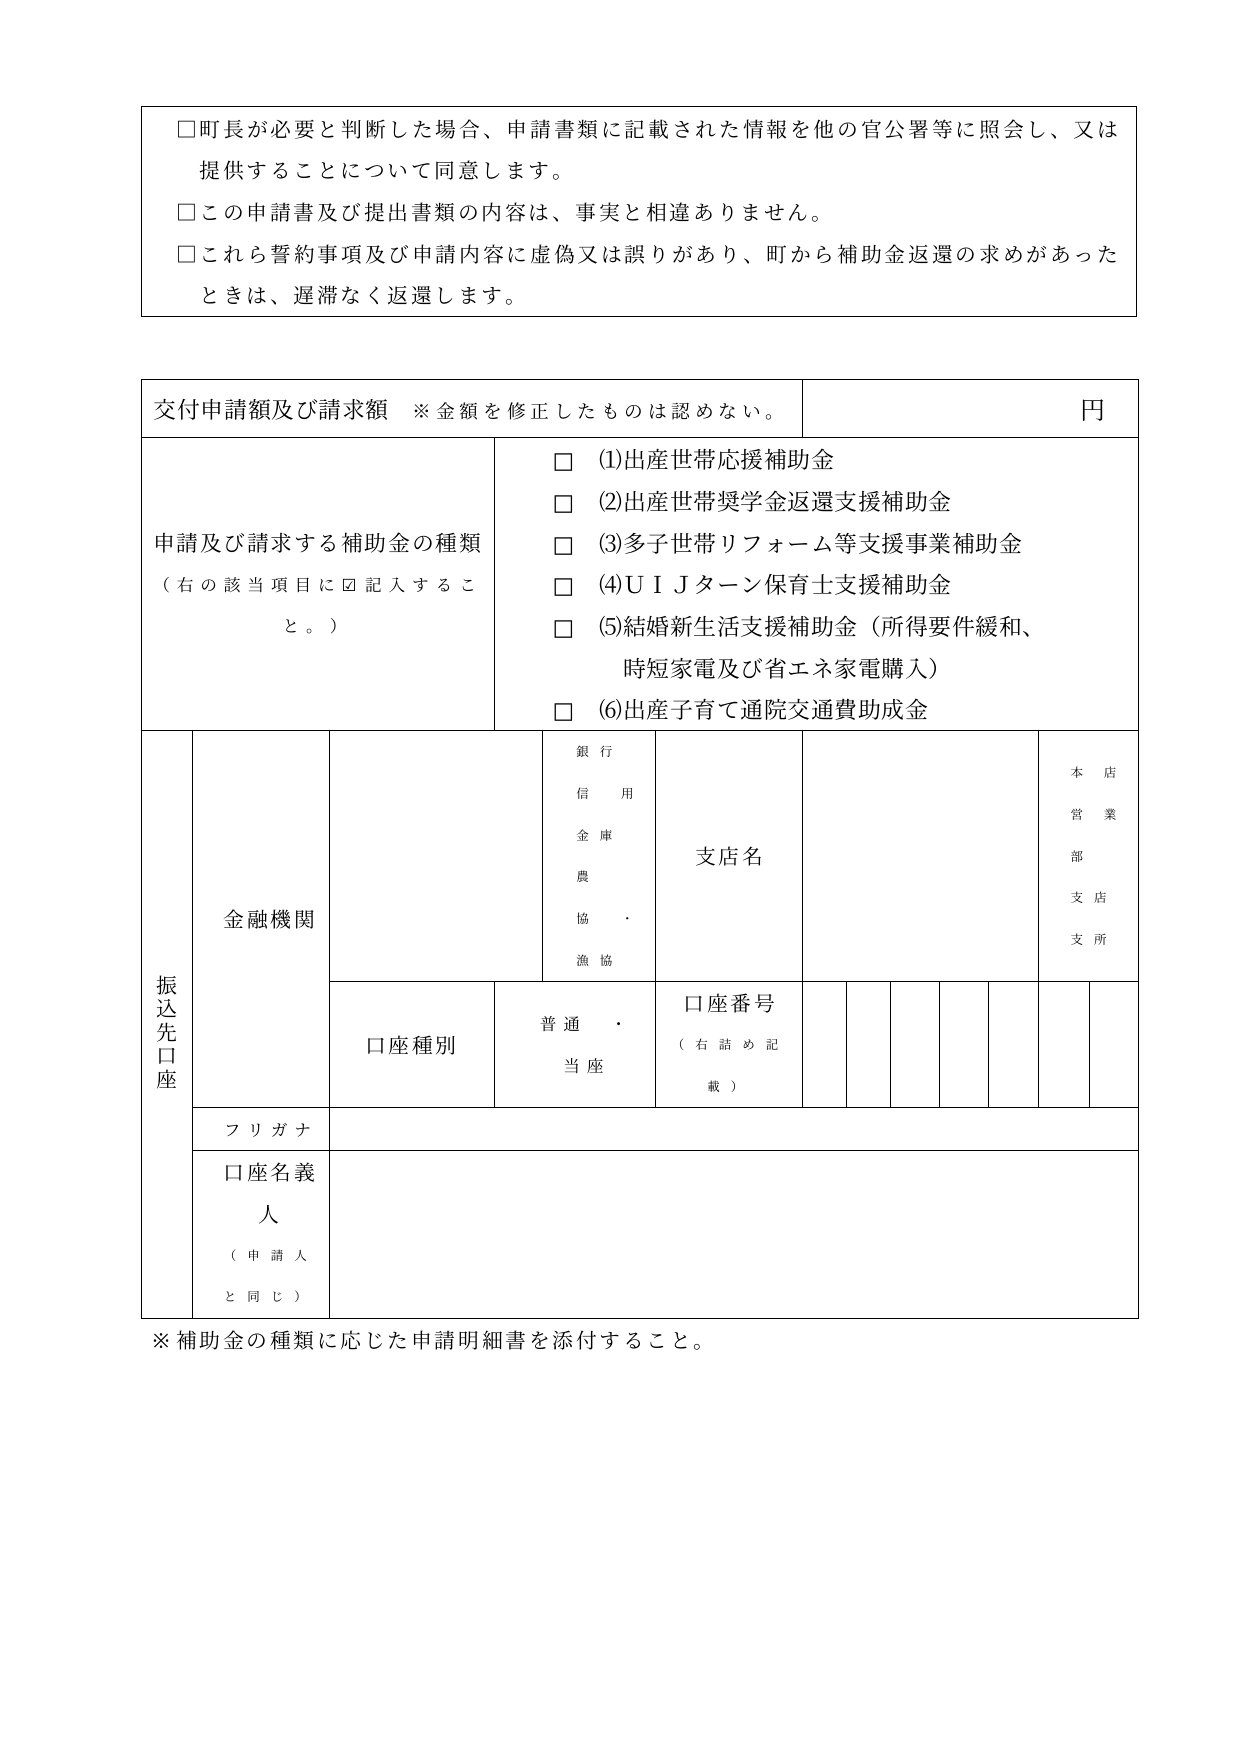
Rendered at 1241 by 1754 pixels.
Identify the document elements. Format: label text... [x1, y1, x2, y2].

table_cell 支店名 [656, 731, 802, 981]
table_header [142, 107, 1136, 316]
table_cell [847, 982, 890, 1107]
text ※補助金の種類に応じた申請明細書を添付すること。 [152, 1319, 1117, 1360]
table_header 円 [803, 380, 1138, 437]
table_cell [330, 731, 542, 981]
table_cell [989, 982, 1038, 1107]
table_cell [330, 1151, 1138, 1317]
table_cell 金融機関 [193, 731, 329, 1107]
table_cell 口座種別 [330, 982, 494, 1107]
table_cell フリガナ [193, 1108, 329, 1150]
table_cell [940, 982, 988, 1107]
table_cell □ ⑴出産世帯応援補助金 □ ⑵出産世帯奨学金返還支援補助金 □ ⑶多子世帯リフォーム等支援事業補助金 □ ⑷ＵＩＪターン保育士支援補助金 □ ⑸結婚新生活支援補助金（所得要件緩和、 時短家電及び省エネ家電購入） □ ⑹出産子育て通院交通費助成金 [495, 438, 1138, 730]
table_cell [891, 982, 939, 1107]
table_cell [330, 1108, 1138, 1150]
table_cell 振込先口座 [142, 731, 192, 1317]
table_cell [803, 982, 846, 1107]
table_cell [803, 731, 1038, 981]
table_cell 普通 ・ 当座 [495, 982, 655, 1107]
table_cell [1090, 982, 1138, 1107]
table_cell 申請及び請求する補助金の種類 （右の該当項目に☑記入すること。） [142, 438, 494, 730]
table_header 交付申請額及び請求額 ※金額を修正したものは認めない。 [142, 380, 802, 437]
table_cell 銀行 信用金庫 農協・漁協 [543, 731, 655, 981]
table_cell 本店営業部 支店 支所 [1039, 731, 1138, 981]
table_cell 口座番号 （右詰め記載） [656, 982, 802, 1107]
table_cell [1039, 982, 1089, 1107]
table_cell 口座名義人 （申請人と同じ） [193, 1151, 329, 1317]
